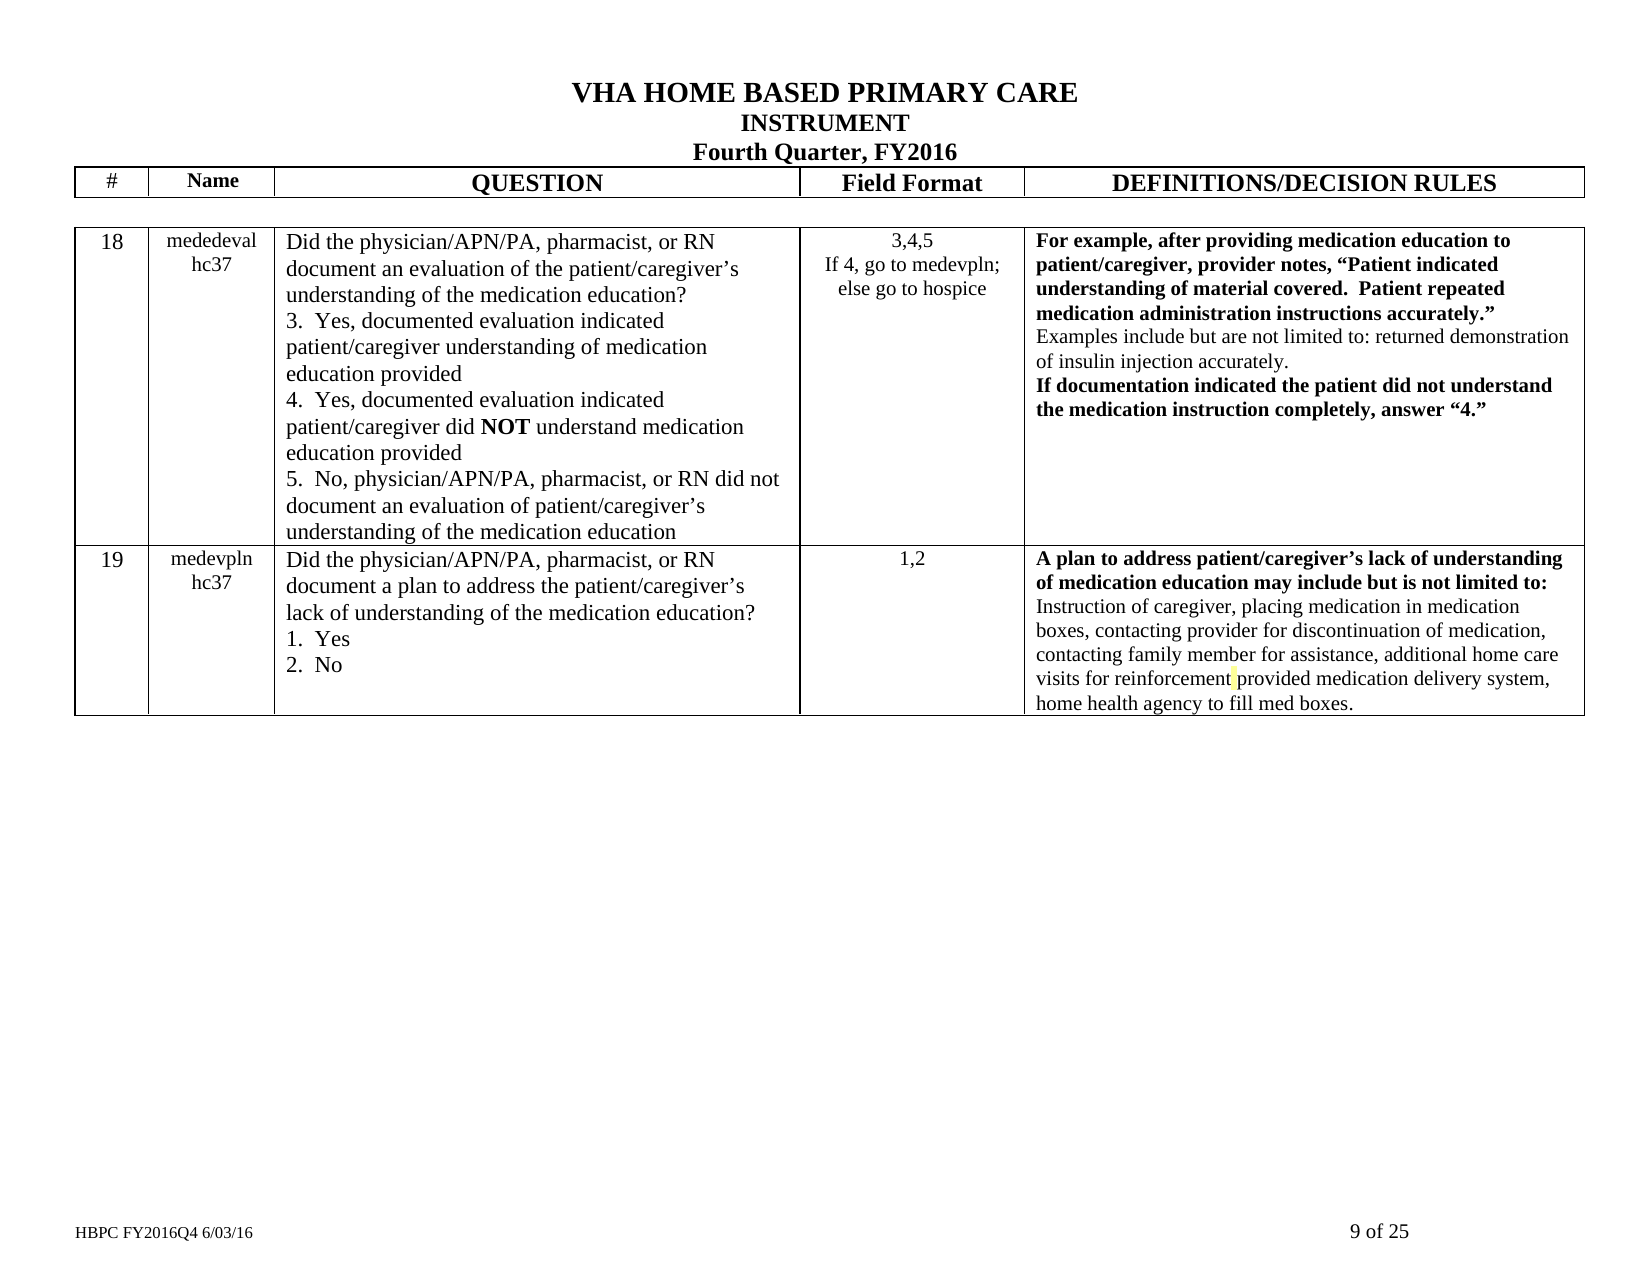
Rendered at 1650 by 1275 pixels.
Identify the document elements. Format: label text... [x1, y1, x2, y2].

table_cell Did the physician/APN/PA, pharmacist, or RN document an evaluation of the patient/caregiver’s understanding of the medication education? 3. Yes, documented evaluation indicated patient/caregiver understanding of medication education provided 4. Yes, documented evaluation indicated patient/caregiver did NOT understand medication education provided 5. No, physician/APN/PA, pharmacist, or RN did not document an evaluation of patient/caregiver’s understanding of the medication education [275, 228, 799, 544]
table_cell A plan to address patient/caregiver’s lack of understanding of medication education may include but is not limited to: Instruction of caregiver, placing medication in medication boxes, contacting provider for discontinuation of medication, contacting family member for assistance, additional home care visits for reinforcement provided medication delivery system, home health agency to fill med boxes. [1025, 546, 1584, 714]
table_cell 19 [76, 546, 148, 714]
table_cell 1,2 [801, 546, 1024, 714]
table_cell Did the physician/APN/PA, pharmacist, or RN document a plan to address the patient/caregiver’s lack of understanding of the medication education? 1. Yes 2. No [275, 546, 799, 714]
table_cell For example, after providing medication education to patient/caregiver, provider notes, “Patient indicated understanding of material covered. Patient repeated medication administration instructions accurately.” Examples include but are not limited to: returned demonstration of insulin injection accurately. If documentation indicated the patient did not understand the medication instruction completely, answer “4.” [1025, 228, 1584, 544]
table_cell mededeval hc37 [149, 228, 274, 544]
table_cell 3,4,5 If 4, go to medevpln; else go to hospice [801, 228, 1024, 544]
table_cell medevpln hc37 [149, 546, 274, 714]
table_cell 18 [76, 228, 148, 544]
